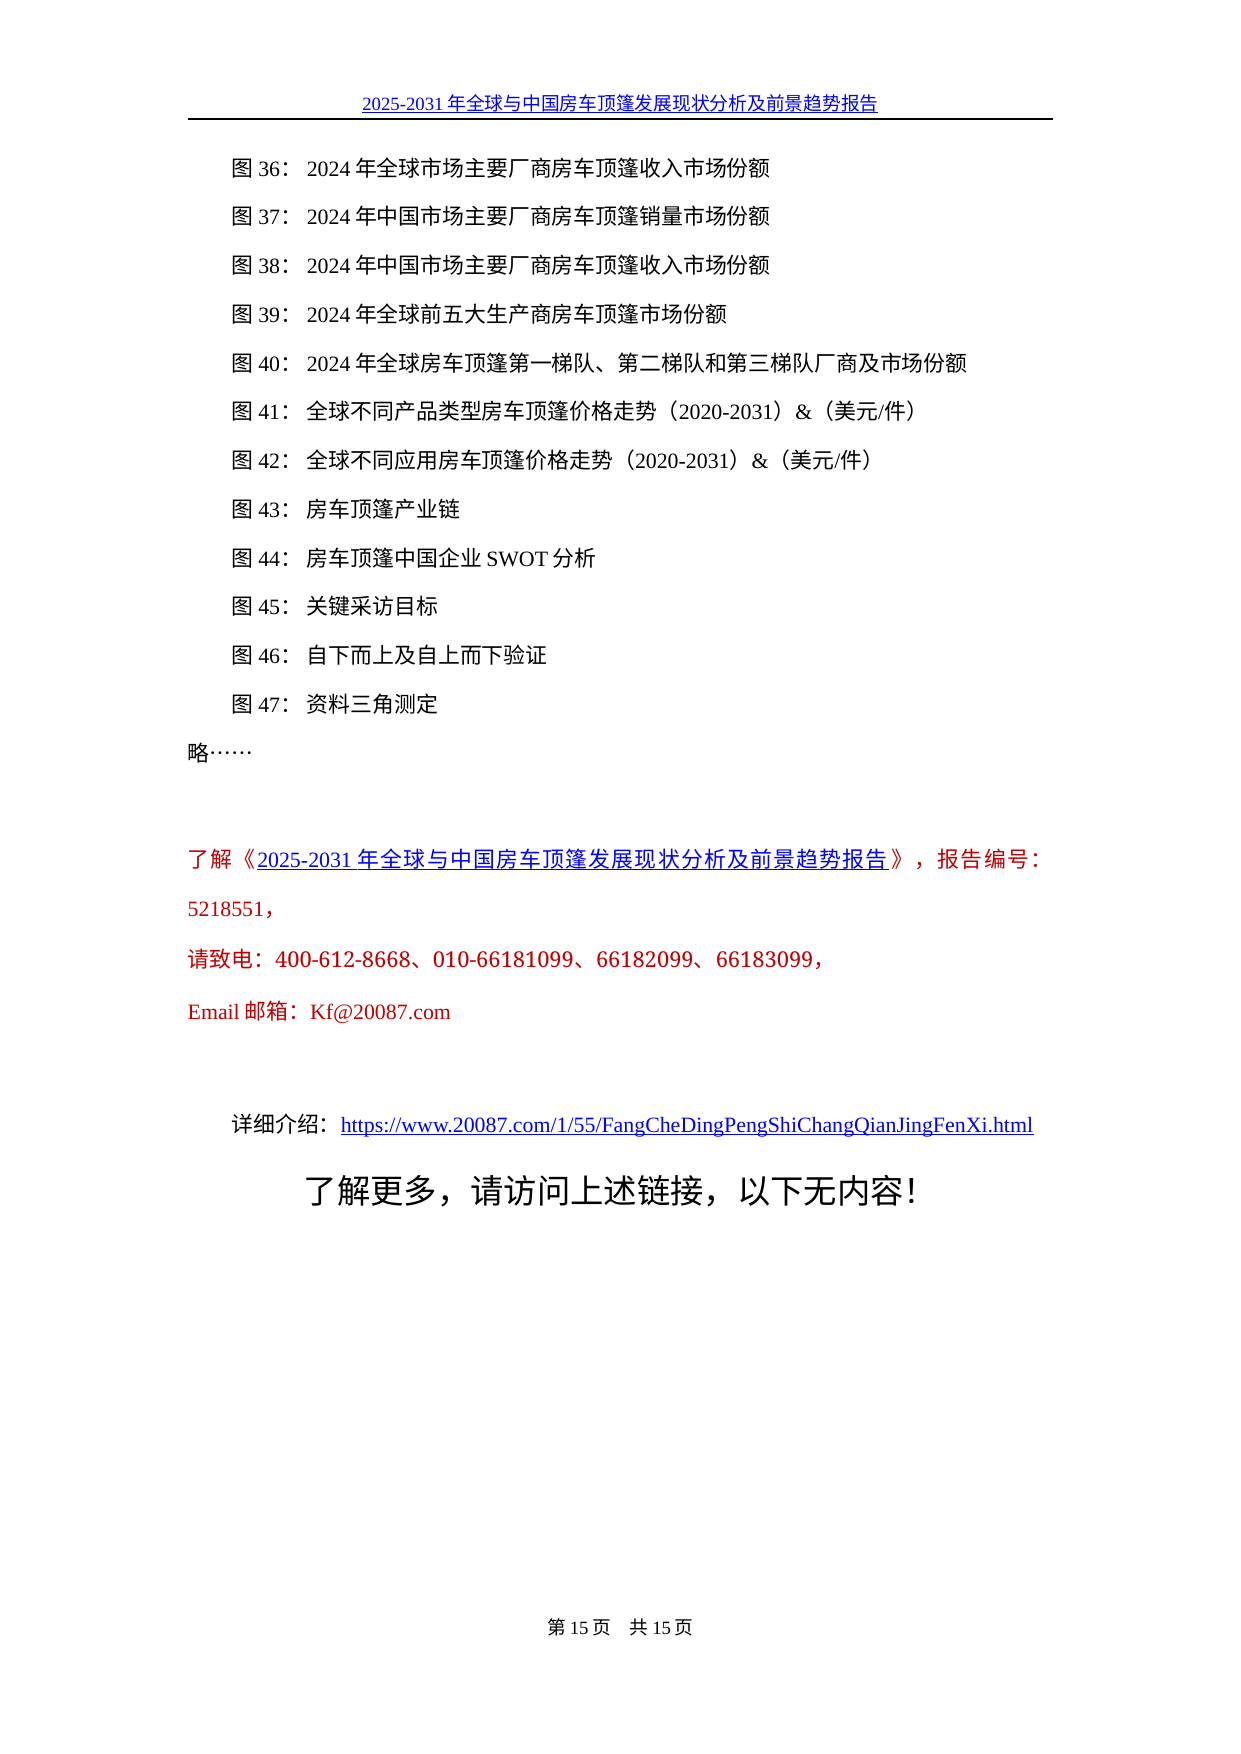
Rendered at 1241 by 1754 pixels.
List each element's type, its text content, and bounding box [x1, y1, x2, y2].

text 详细介绍：https://www.20087.com/1/55/FangCheDingPengShiChangQianJingFenXi.html [187, 1106, 1053, 1139]
text 了解《2025-2031年全球与中国房车顶篷发展现状分析及前景趋势报告》，报告编号：5218551， [187, 842, 1053, 923]
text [187, 150, 1053, 768]
title 了解更多，请访问上述链接，以下无内容！ [187, 1156, 1053, 1221]
text 请致电：400-612-8668、010-66181099、66182099、66183099， [187, 942, 1053, 974]
text Email邮箱：Kf@20087.com [187, 993, 1053, 1026]
